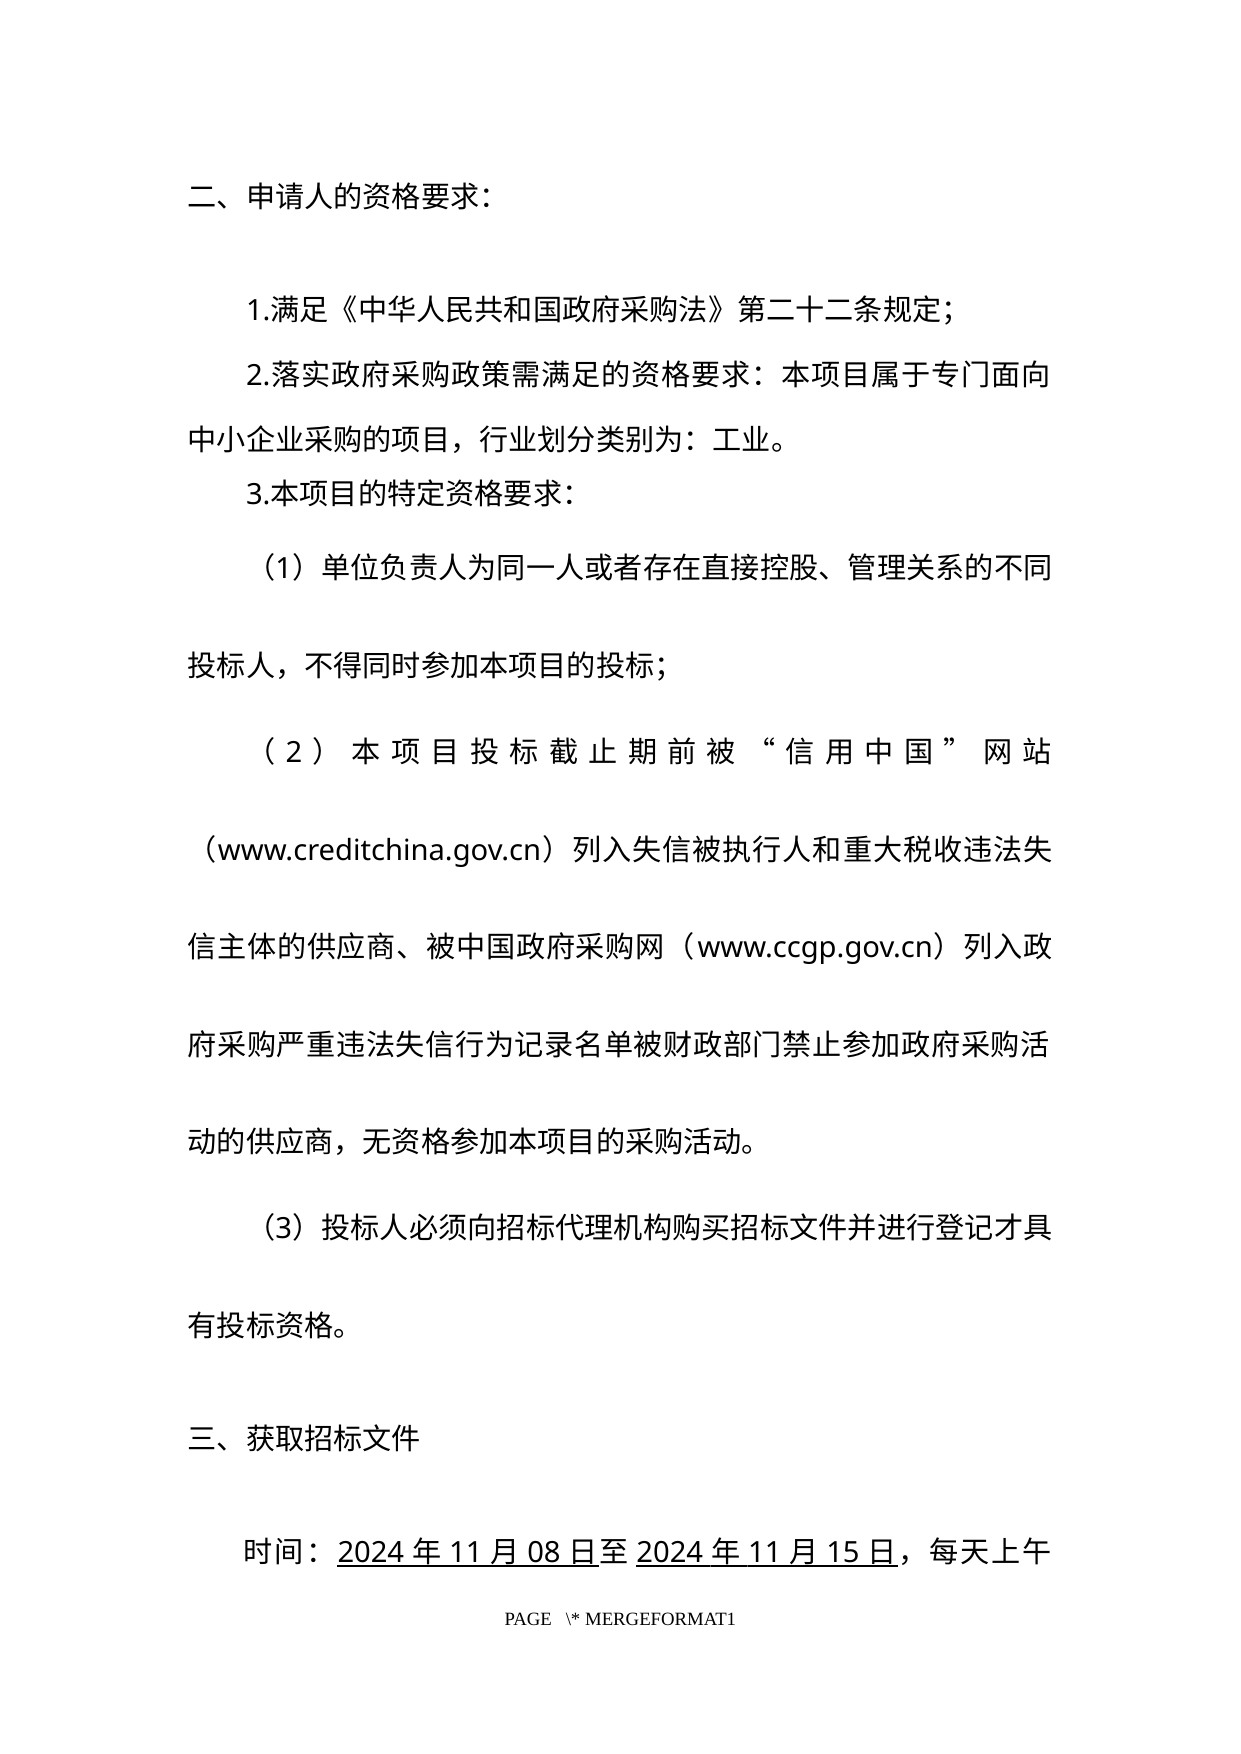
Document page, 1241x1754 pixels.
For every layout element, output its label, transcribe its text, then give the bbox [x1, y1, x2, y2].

text 3.本项目的特定资格要求： [187, 470, 1053, 513]
subtitle 三、获取招标文件 [187, 1404, 1053, 1469]
text （3）投标人必须向招标代理机构购买招标文件并进行登记才具有投标资格。 [187, 1193, 1053, 1356]
subtitle 二、申请人的资格要求： [187, 162, 1053, 227]
text （1）单位负责人为同一人或者存在直接控股、管理关系的不同投标人，不得同时参加本项目的投标； [187, 534, 1053, 696]
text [187, 1517, 1053, 1582]
text 2.落实政府采购政策需满足的资格要求：本项目属于专门面向中小企业采购的项目，行业划分类别为：工业。 [187, 340, 1053, 470]
text （2）本项目投标截止期前被“信用中国”网站（www.creditchina.gov.cn）列入失信被执行人和重大税收违法失信主体的供应商、被中国政府采购网（www.ccgp.gov.cn）列入政府采购严重违法失信行为记录名单被财政部门禁止参加政府采购活动的供应商，无资格参加本项目的采购活动。 [187, 717, 1053, 1172]
text 1.满足《中华人民共和国政府采购法》第二十二条规定； [187, 275, 1053, 340]
